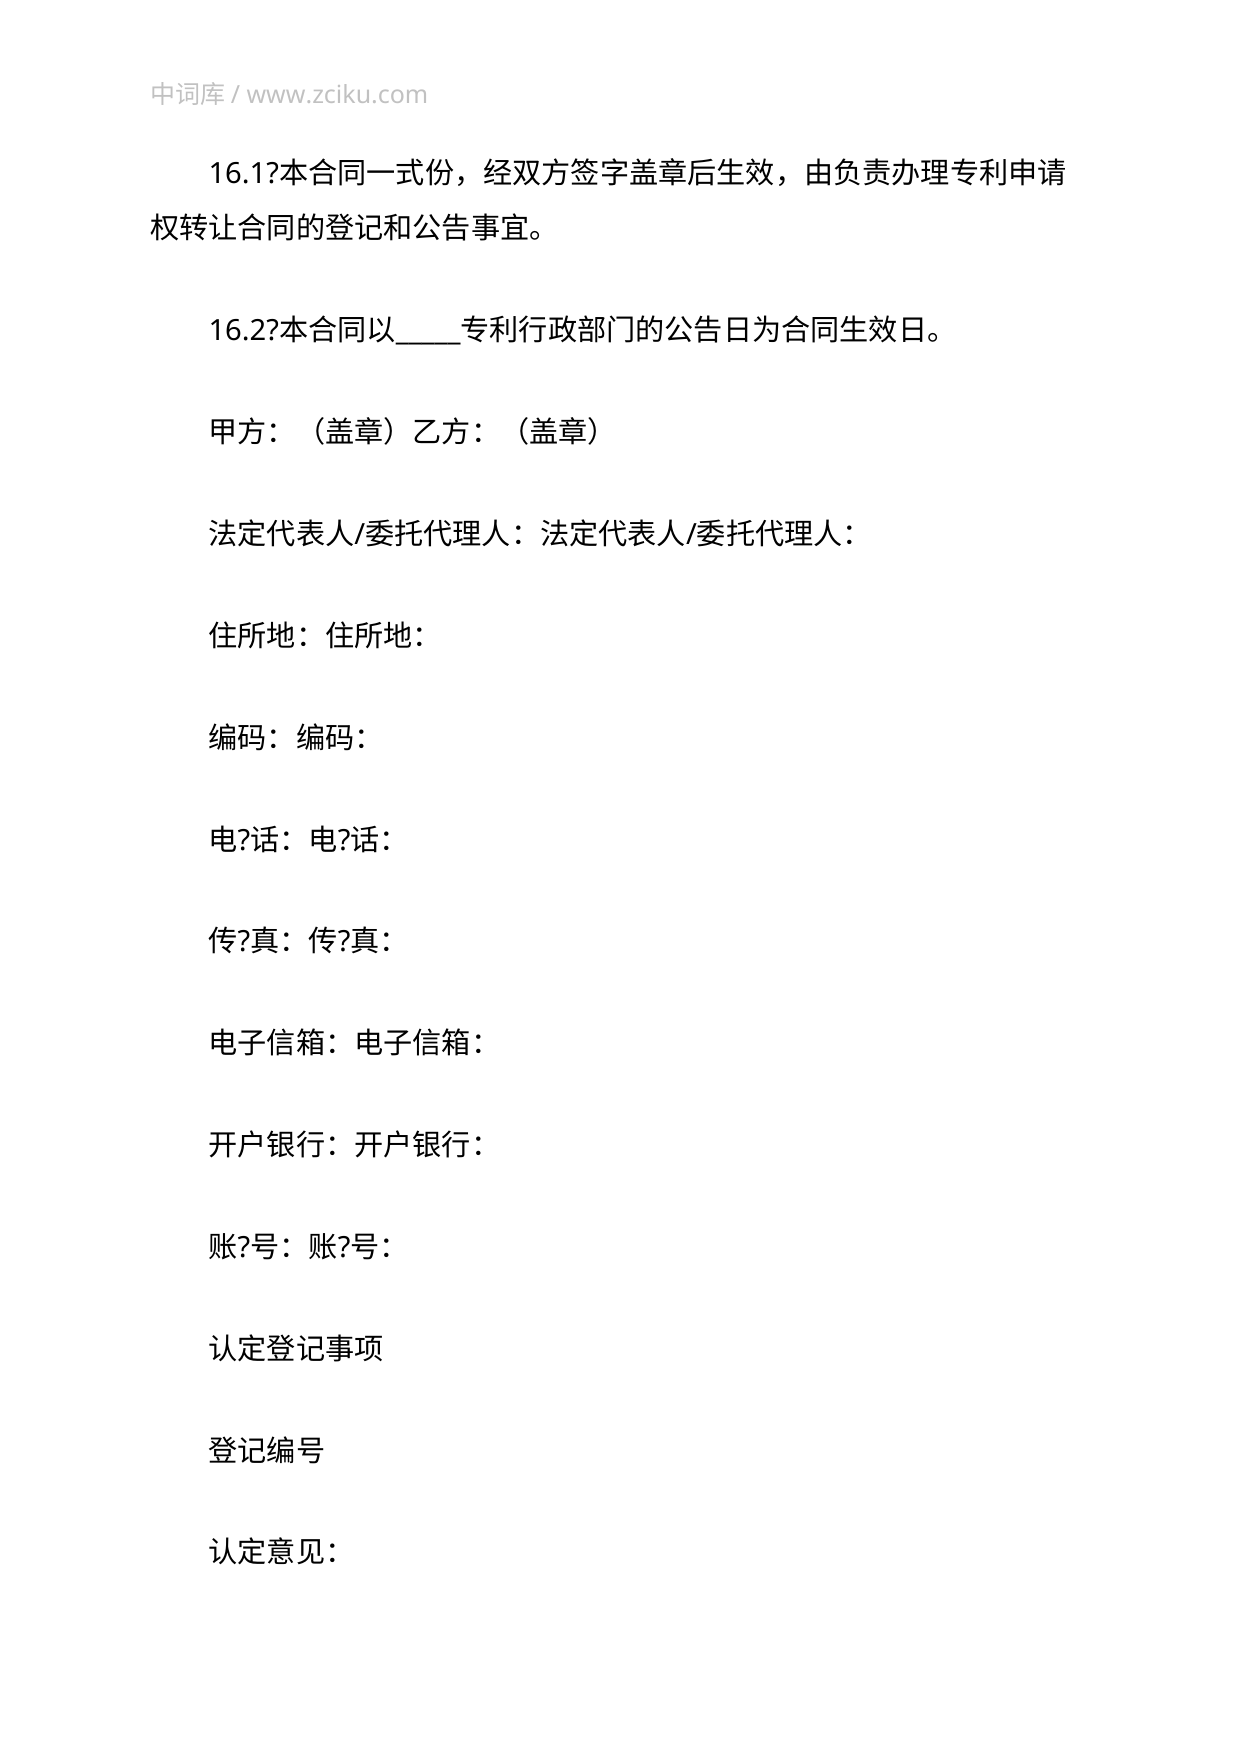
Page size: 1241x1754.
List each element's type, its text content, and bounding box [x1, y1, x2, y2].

text 开户银行：开户银行： [150, 1122, 1090, 1164]
text 电子信箱：电子信箱： [150, 1020, 1090, 1062]
text 认定登记事项 [150, 1326, 1090, 1368]
text 16.2?本合同以_____专利行政部门的公告日为合同生效日。 [150, 307, 1090, 349]
text 电?话：电?话： [150, 816, 1090, 858]
text 法定代表人/委托代理人：法定代表人/委托代理人： [150, 511, 1090, 553]
text 传?真：传?真： [150, 918, 1090, 960]
text 认定意见： [150, 1529, 1090, 1571]
text 甲方：（盖章）乙方：（盖章） [150, 409, 1090, 451]
text 住所地：住所地： [150, 612, 1090, 655]
text 登记编号 [150, 1427, 1090, 1469]
text 编码：编码： [150, 714, 1090, 757]
text 16.1?本合同一式份，经双方签字盖章后生效，由负责办理专利申请权转让合同的登记和公告事宜。 [150, 150, 1090, 247]
text 账?号：账?号： [150, 1223, 1090, 1266]
